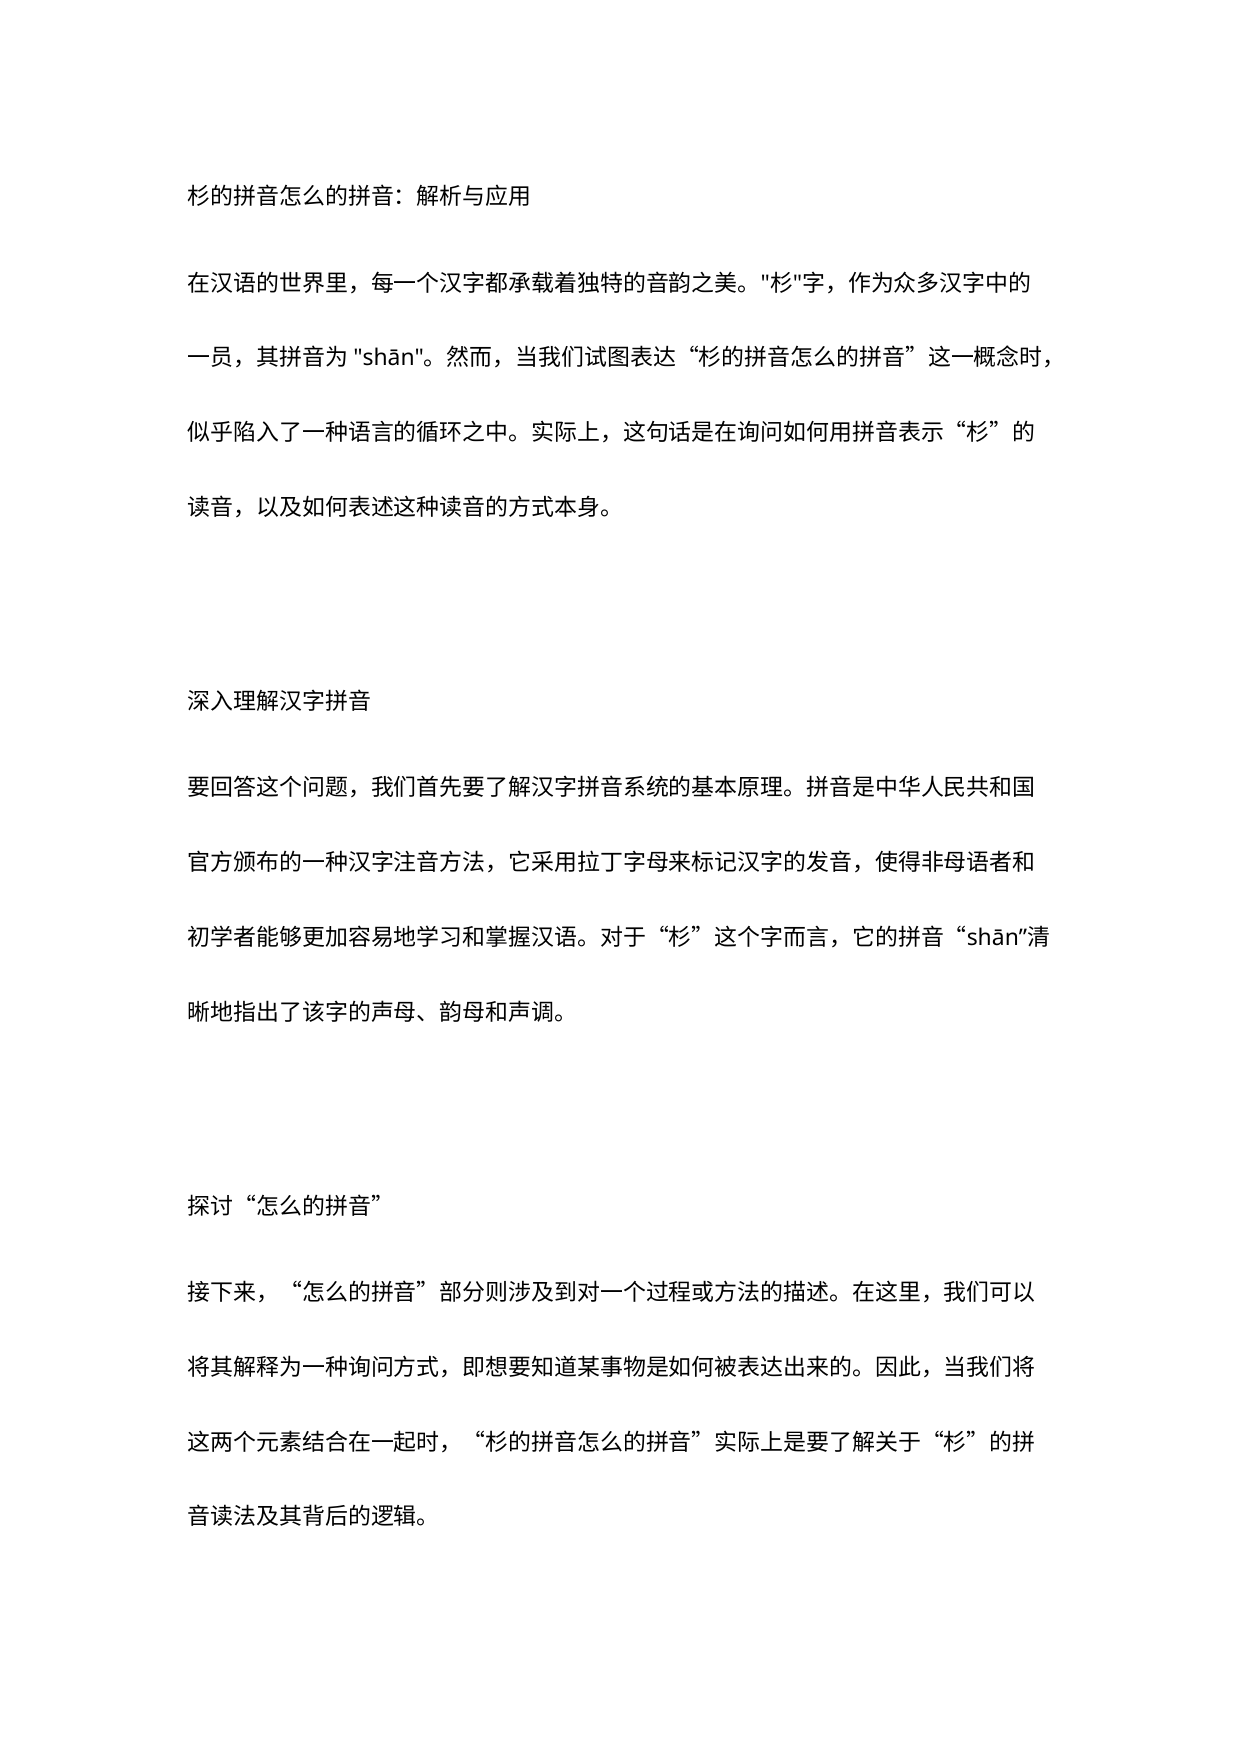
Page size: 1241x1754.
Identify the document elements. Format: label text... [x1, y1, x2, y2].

text 杉的拼音怎么的拼音：解析与应用 [187, 162, 1053, 227]
text 深入理解汉字拼音 [187, 667, 1053, 732]
text 在汉语的世界里，每一个汉字都承载着独特的音韵之美。"杉"字，作为众多汉字中的一员，其拼音为 "shān"。然而，当我们试图表达“杉的拼音怎么的拼音”这一概念时，似乎陷入了一种语言的循环之中。实际上，这句话是在询问如何用拼音表示“杉”的读音，以及如何表述这种读音的方式本身。 [187, 248, 1053, 538]
text 接下来，“怎么的拼音”部分则涉及到对一个过程或方法的描述。在这里，我们可以将其解释为一种询问方式，即想要知道某事物是如何被表达出来的。因此，当我们将这两个元素结合在一起时，“杉的拼音怎么的拼音”实际上是要了解关于“杉”的拼音读法及其背后的逻辑。 [187, 1258, 1053, 1547]
text 探讨“怎么的拼音” [187, 1172, 1053, 1237]
text 要回答这个问题，我们首先要了解汉字拼音系统的基本原理。拼音是中华人民共和国官方颁布的一种汉字注音方法，它采用拉丁字母来标记汉字的发音，使得非母语者和初学者能够更加容易地学习和掌握汉语。对于“杉”这个字而言，它的拼音“shān”清晰地指出了该字的声母、韵母和声调。 [187, 753, 1053, 1042]
